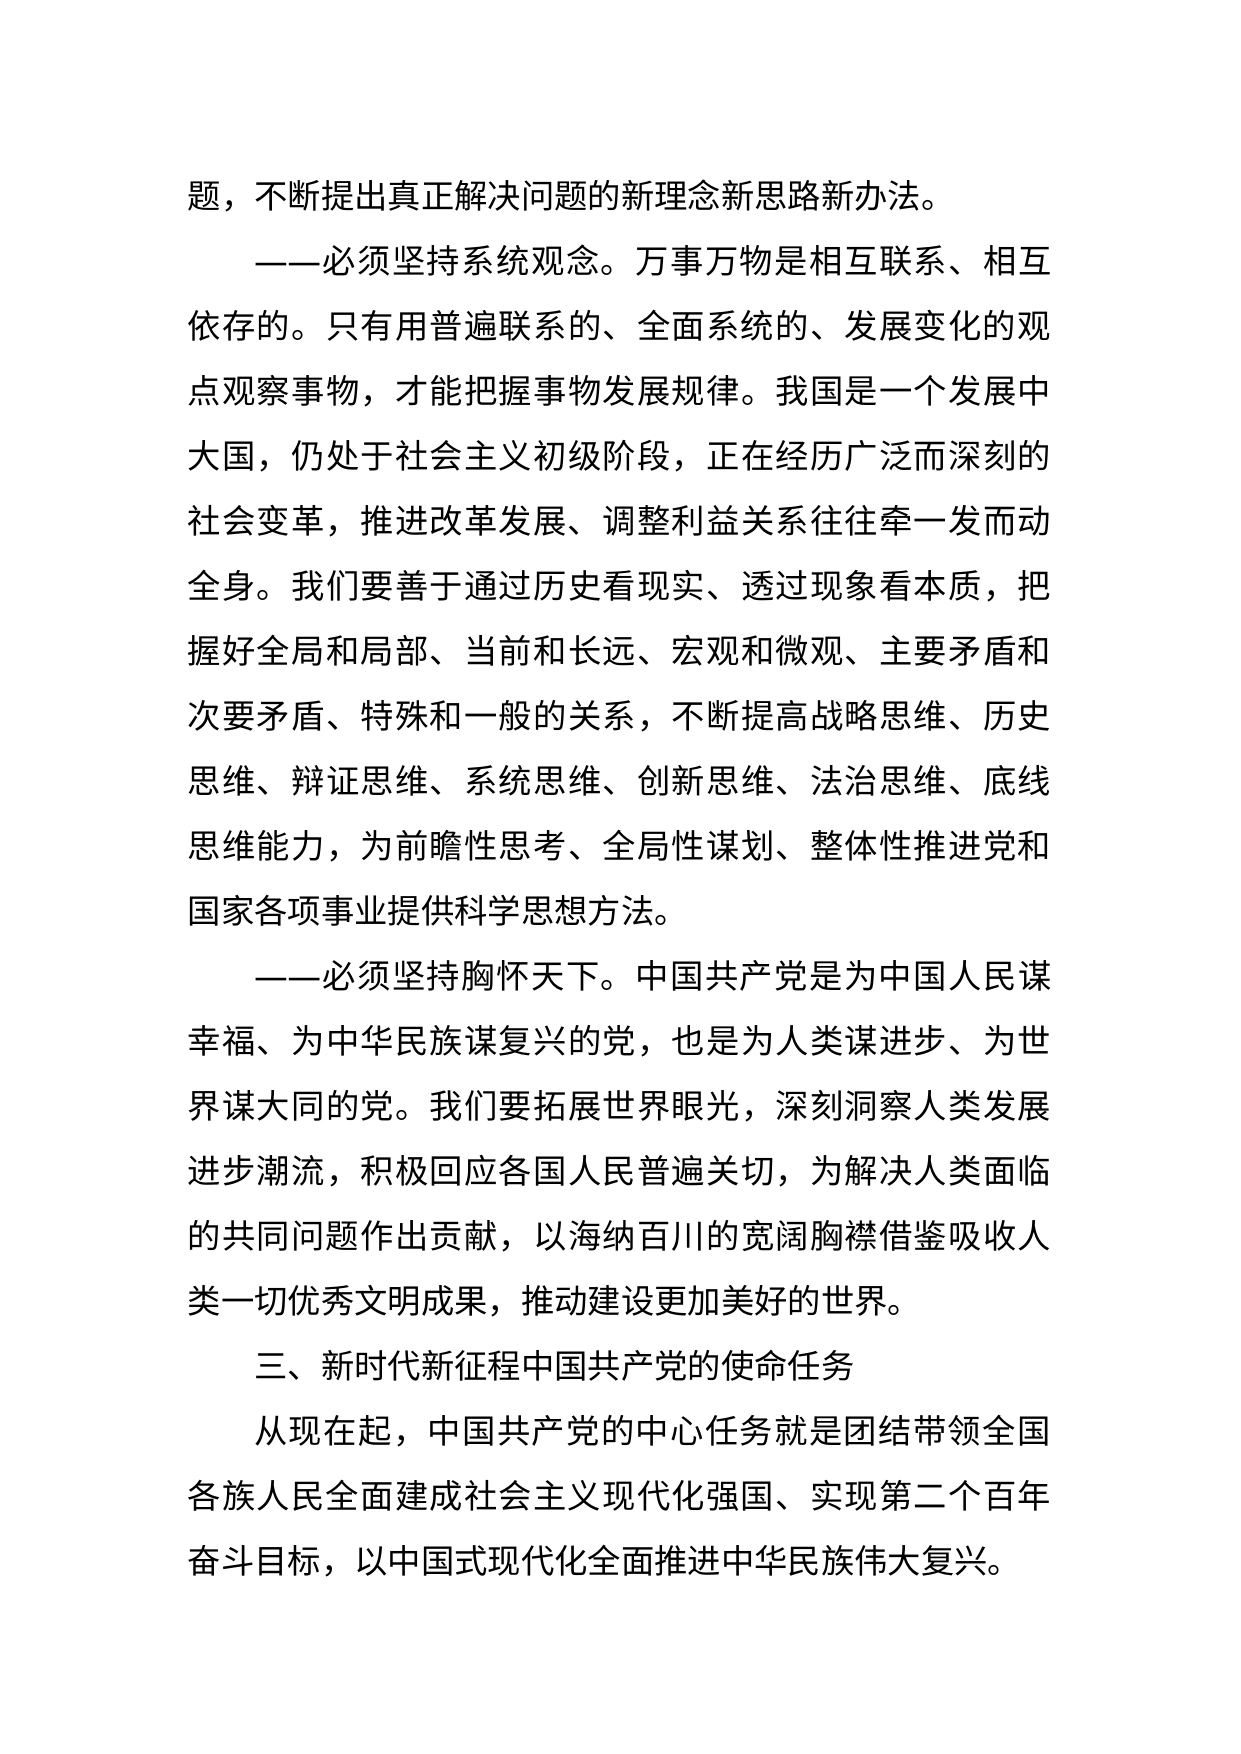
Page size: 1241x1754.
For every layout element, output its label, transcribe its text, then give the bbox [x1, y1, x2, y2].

text 从现在起，中国共产党的中心任务就是团结带领全国各族人民全面建成社会主义现代化强国、实现第二个百年奋斗目标，以中国式现代化全面推进中华民族伟大复兴。 [187, 1397, 1053, 1592]
text 三、新时代新征程中国共产党的使命任务 [187, 1332, 1053, 1397]
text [187, 162, 1053, 227]
text ——必须坚持胸怀天下。中国共产党是为中国人民谋幸福、为中华民族谋复兴的党，也是为人类谋进步、为世界谋大同的党。我们要拓展世界眼光，深刻洞察人类发展进步潮流，积极回应各国人民普遍关切，为解决人类面临的共同问题作出贡献，以海纳百川的宽阔胸襟借鉴吸收人类一切优秀文明成果，推动建设更加美好的世界。 [187, 942, 1053, 1332]
text ——必须坚持系统观念。万事万物是相互联系、相互依存的。只有用普遍联系的、全面系统的、发展变化的观点观察事物，才能把握事物发展规律。我国是一个发展中大国，仍处于社会主义初级阶段，正在经历广泛而深刻的社会变革，推进改革发展、调整利益关系往往牵一发而动全身。我们要善于通过历史看现实、透过现象看本质，把握好全局和局部、当前和长远、宏观和微观、主要矛盾和次要矛盾、特殊和一般的关系，不断提高战略思维、历史思维、辩证思维、系统思维、创新思维、法治思维、底线思维能力，为前瞻性思考、全局性谋划、整体性推进党和国家各项事业提供科学思想方法。 [187, 227, 1053, 942]
